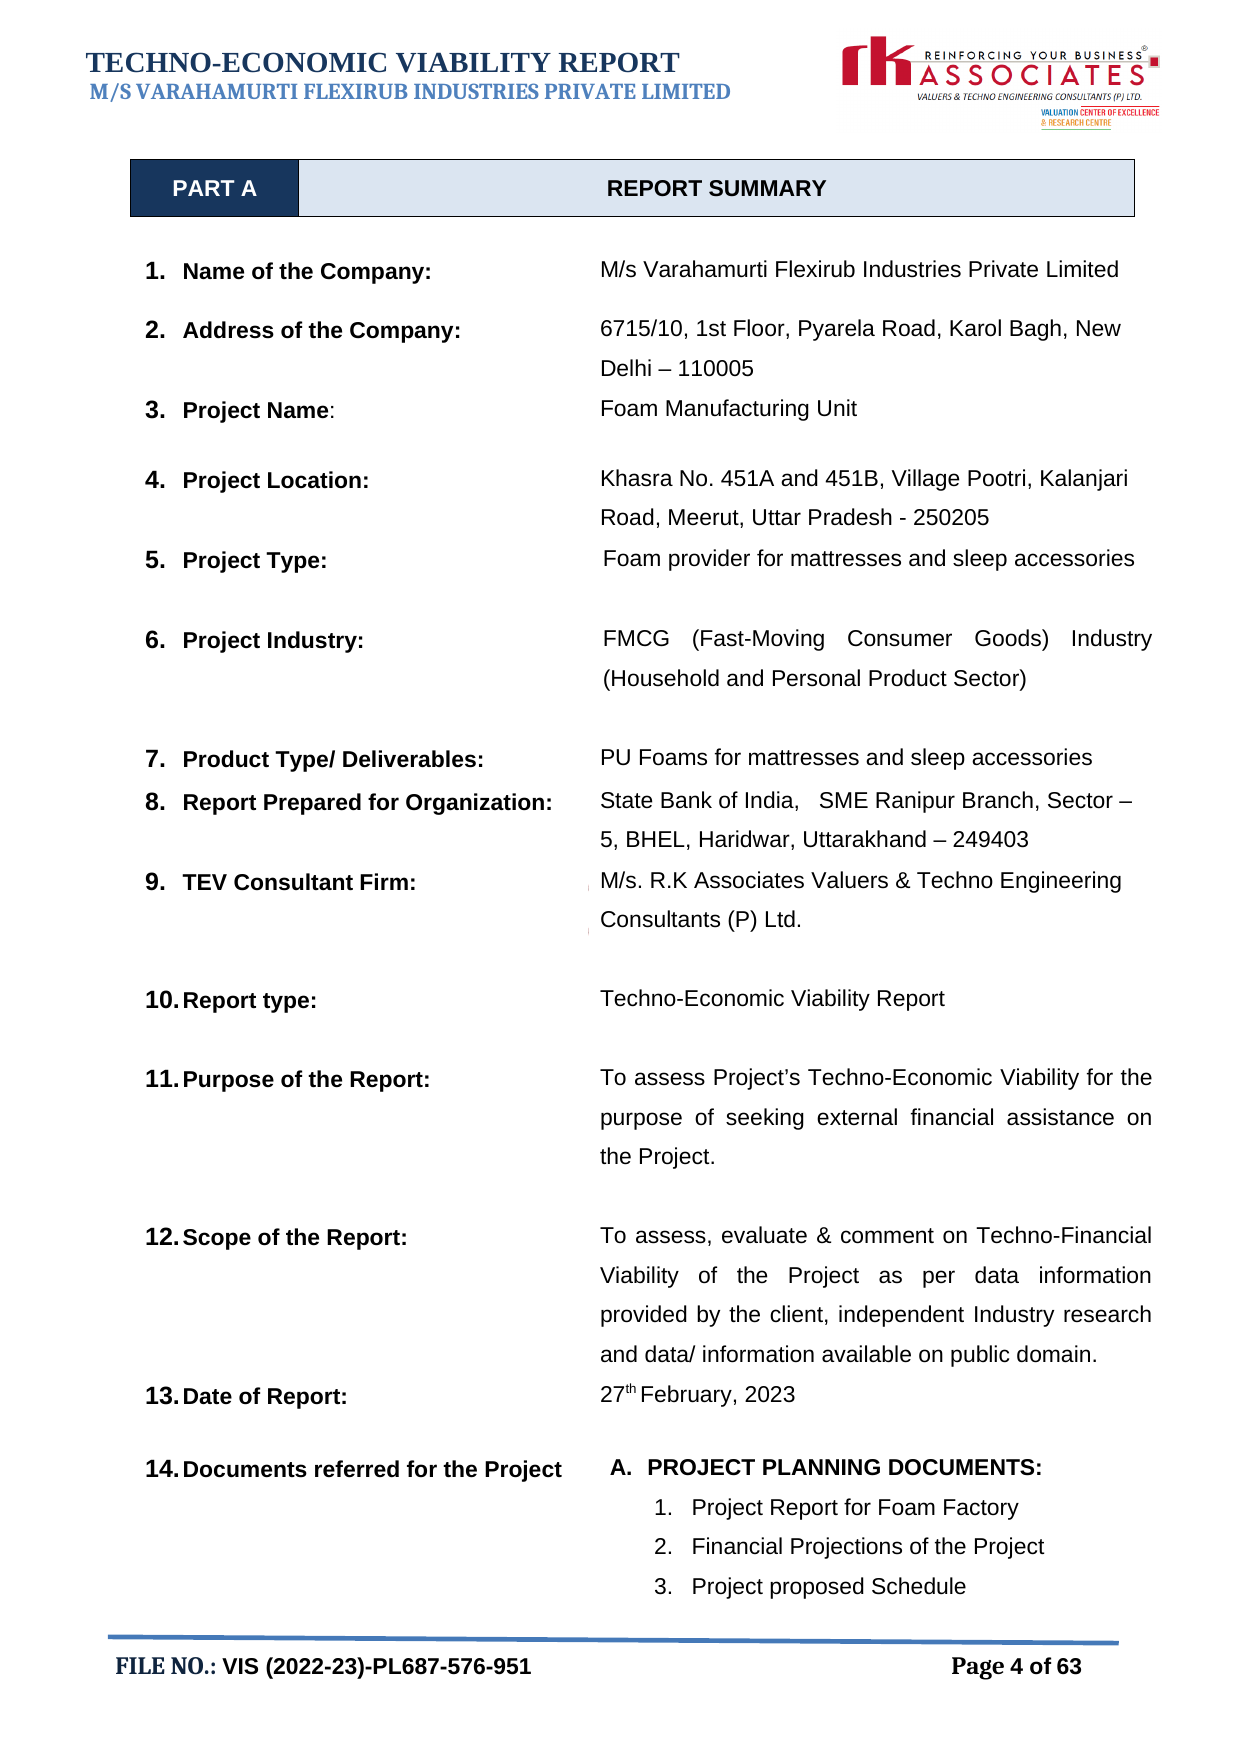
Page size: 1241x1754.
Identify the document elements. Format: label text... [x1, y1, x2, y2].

table_cell State Bank of India, SME Ranipur Branch, Sector – 5, BHEL, Haridwar, Uttarakhand – 249403 [589, 787, 1164, 867]
table_cell To assess, evaluate & comment on Techno-Financial Viability of the Project as per data information provided by the client, independent Industry research and data/ information available on public domain. [589, 1222, 1164, 1381]
table_cell Product Type/ Deliverables: [104, 744, 588, 787]
table_header M/s Varahamurti Flexirub Industries Private Limited [589, 256, 1164, 315]
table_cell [104, 1454, 588, 1613]
table_cell Khasra No. 451A and 451B, Village Pootri, Kalanjari Road, Meerut, Uttar Pradesh - 250205 [589, 465, 1164, 545]
table_cell Address of the Company: [104, 315, 588, 395]
table_cell Techno-Economic Viability Report [589, 985, 1164, 1064]
table_cell M/s. R.K Associates Valuers & Techno Engineering Consultants (P) Ltd. [589, 867, 1164, 985]
picture [836, 28, 1163, 133]
table_cell FMCG (Fast-Moving Consumer Goods) Industry (Household and Personal Product Sector) [589, 625, 1164, 744]
table_header REPORT SUMMARY [299, 160, 1134, 216]
table_cell Report type: [104, 985, 588, 1064]
table_cell Purpose of the Report: [104, 1064, 588, 1222]
table_cell Foam Manufacturing Unit [589, 395, 1164, 465]
table_cell Project Industry: [104, 625, 588, 744]
table_header Name of the Company: [104, 256, 588, 315]
table_header PART A [131, 160, 298, 216]
table_cell Report Prepared for Organization: [104, 787, 588, 867]
table_cell Project Location: [104, 465, 588, 545]
table_cell 6715/10, 1st Floor, Pyarela Road, Karol Bagh, New Delhi – 110005 [589, 315, 1164, 395]
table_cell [589, 1454, 1164, 1613]
table_cell Scope of the Report: [104, 1222, 588, 1381]
table_cell Project Name: [104, 395, 588, 465]
table_cell Foam provider for mattresses and sleep accessories [589, 545, 1164, 625]
table_cell TEV Consultant Firm: [104, 867, 588, 985]
table_cell 27th February, 2023 [589, 1381, 1164, 1454]
table_cell To assess Project’s Techno-Economic Viability for the purpose of seeking external financial assistance on the Project. [589, 1064, 1164, 1222]
table_cell Project Type: [104, 545, 588, 625]
table_cell PU Foams for mattresses and sleep accessories [589, 744, 1164, 787]
table_cell Date of Report: [104, 1381, 588, 1454]
